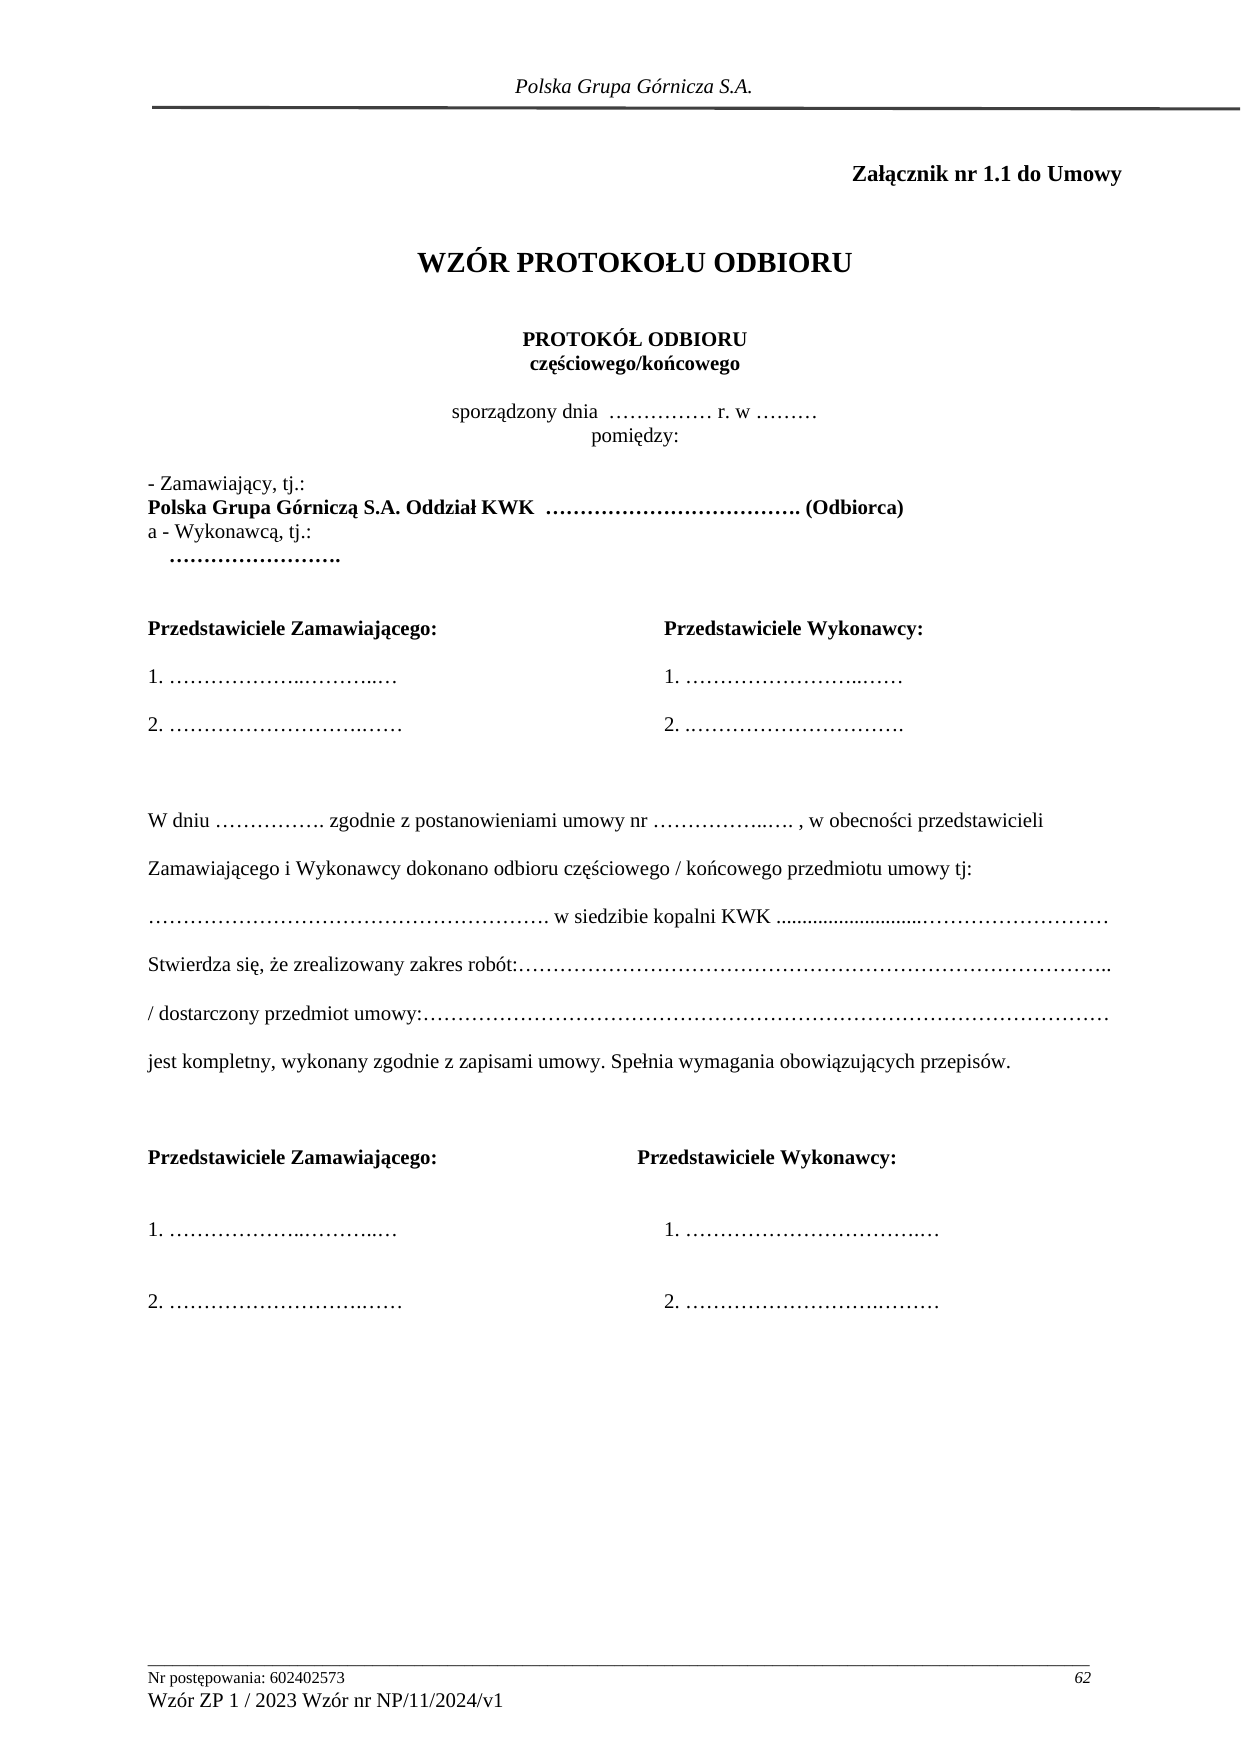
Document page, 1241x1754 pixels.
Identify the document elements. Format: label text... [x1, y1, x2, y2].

text W dniu ……………. zgodnie z postanowieniami umowy nr ……………..…. , w obecności przedstawicieli Zamawiającego i Wykonawcy dokonano odbioru częściowego / końcowego przedmiotu umowy tj: …………………………………………………. w siedzibie kopalni KWK ............................……………………… [148, 808, 1122, 928]
text WZÓR PROTOKOŁU ODBIORU [148, 245, 1122, 278]
text 1. ………………..………..… 1. …………………………….… [148, 1217, 1122, 1241]
text a - Wykonawcą, tj.: [148, 519, 1122, 543]
text - Zamawiający, tj.: [148, 471, 1122, 495]
text / dostarczony przedmiot umowy:……………………………………………………………………………………… jest kompletny, wykonany zgodnie z zapisami umowy. Spełnia wymagania obowiązujących przepisów. [148, 1000, 1122, 1073]
text 2. ……………………….…… 2. ……………………….……… [148, 1289, 1122, 1313]
text Stwierdza się, że zrealizowany zakres robót:………………………………………………………………………….. [148, 952, 1122, 976]
text częściowego/końcowego [148, 351, 1122, 375]
text ……………………. [148, 543, 1122, 567]
text sporządzony dnia …………… r. w ……… [148, 399, 1122, 423]
text Przedstawiciele Zamawiającego: Przedstawiciele Wykonawcy: [148, 1145, 1122, 1169]
text PROTOKÓŁ ODBIORU [148, 327, 1122, 351]
text 2. ……………………….…… 2. .…………………………. [148, 712, 1122, 736]
text pomiędzy: [148, 423, 1122, 447]
text Przedstawiciele Zamawiającego: Przedstawiciele Wykonawcy: [148, 615, 1122, 639]
text Załącznik nr 1.1 do Umowy [148, 160, 1122, 186]
text 1. ………………..………..… 1. ……………………..…… [148, 663, 1122, 688]
text Polska Grupa Górniczą S.A. Oddział KWK ………………………………. (Odbiorca) [148, 495, 1122, 519]
